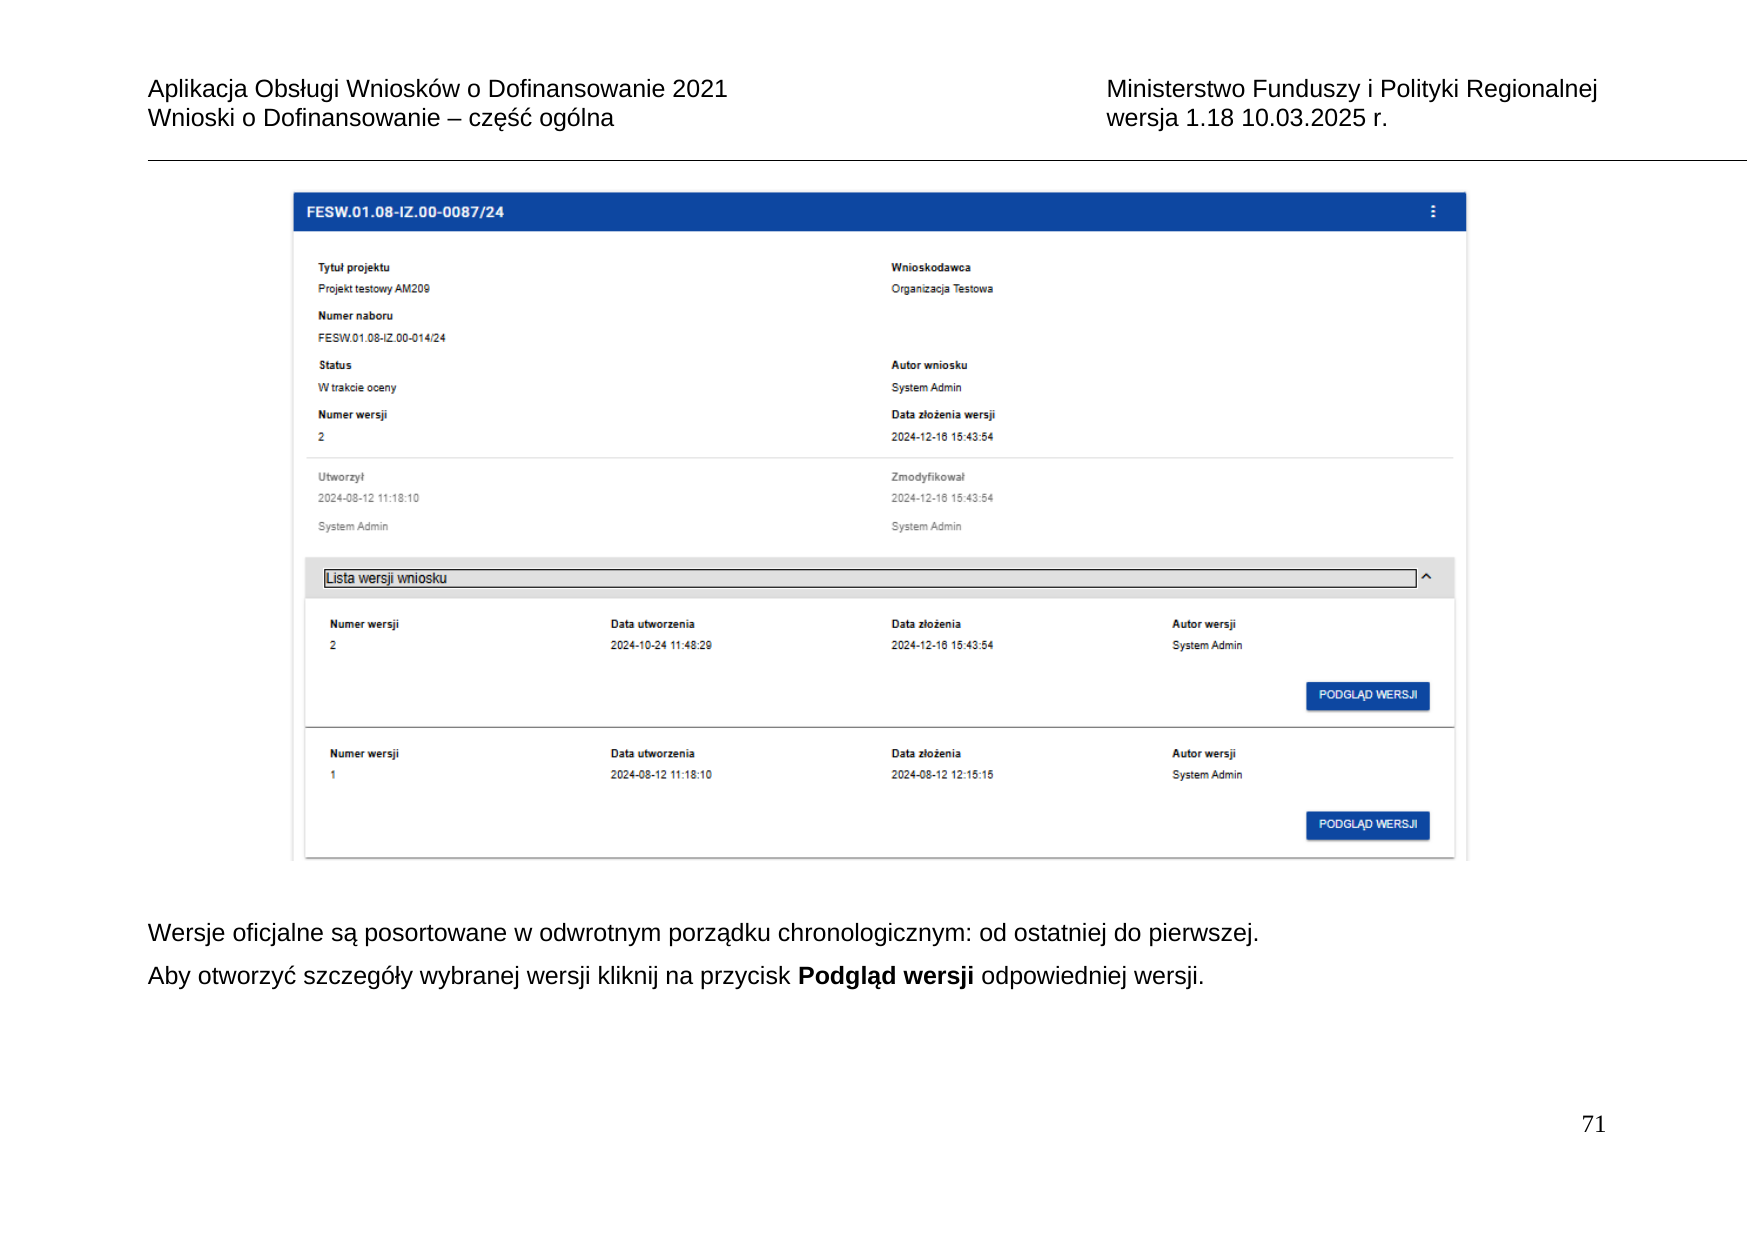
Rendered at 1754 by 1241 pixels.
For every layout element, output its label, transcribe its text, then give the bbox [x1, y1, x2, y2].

picture [289, 189, 1471, 861]
text Aby otworzyć szczegóły wybranej wersji kliknij na przycisk Podgląd wersji odpowiedniej wersji. [148, 961, 1606, 989]
text Wersje oficjalne są posortowane w odwrotnym porządku chronologicznym: od ostatniej do pierwszej. [148, 918, 1606, 946]
